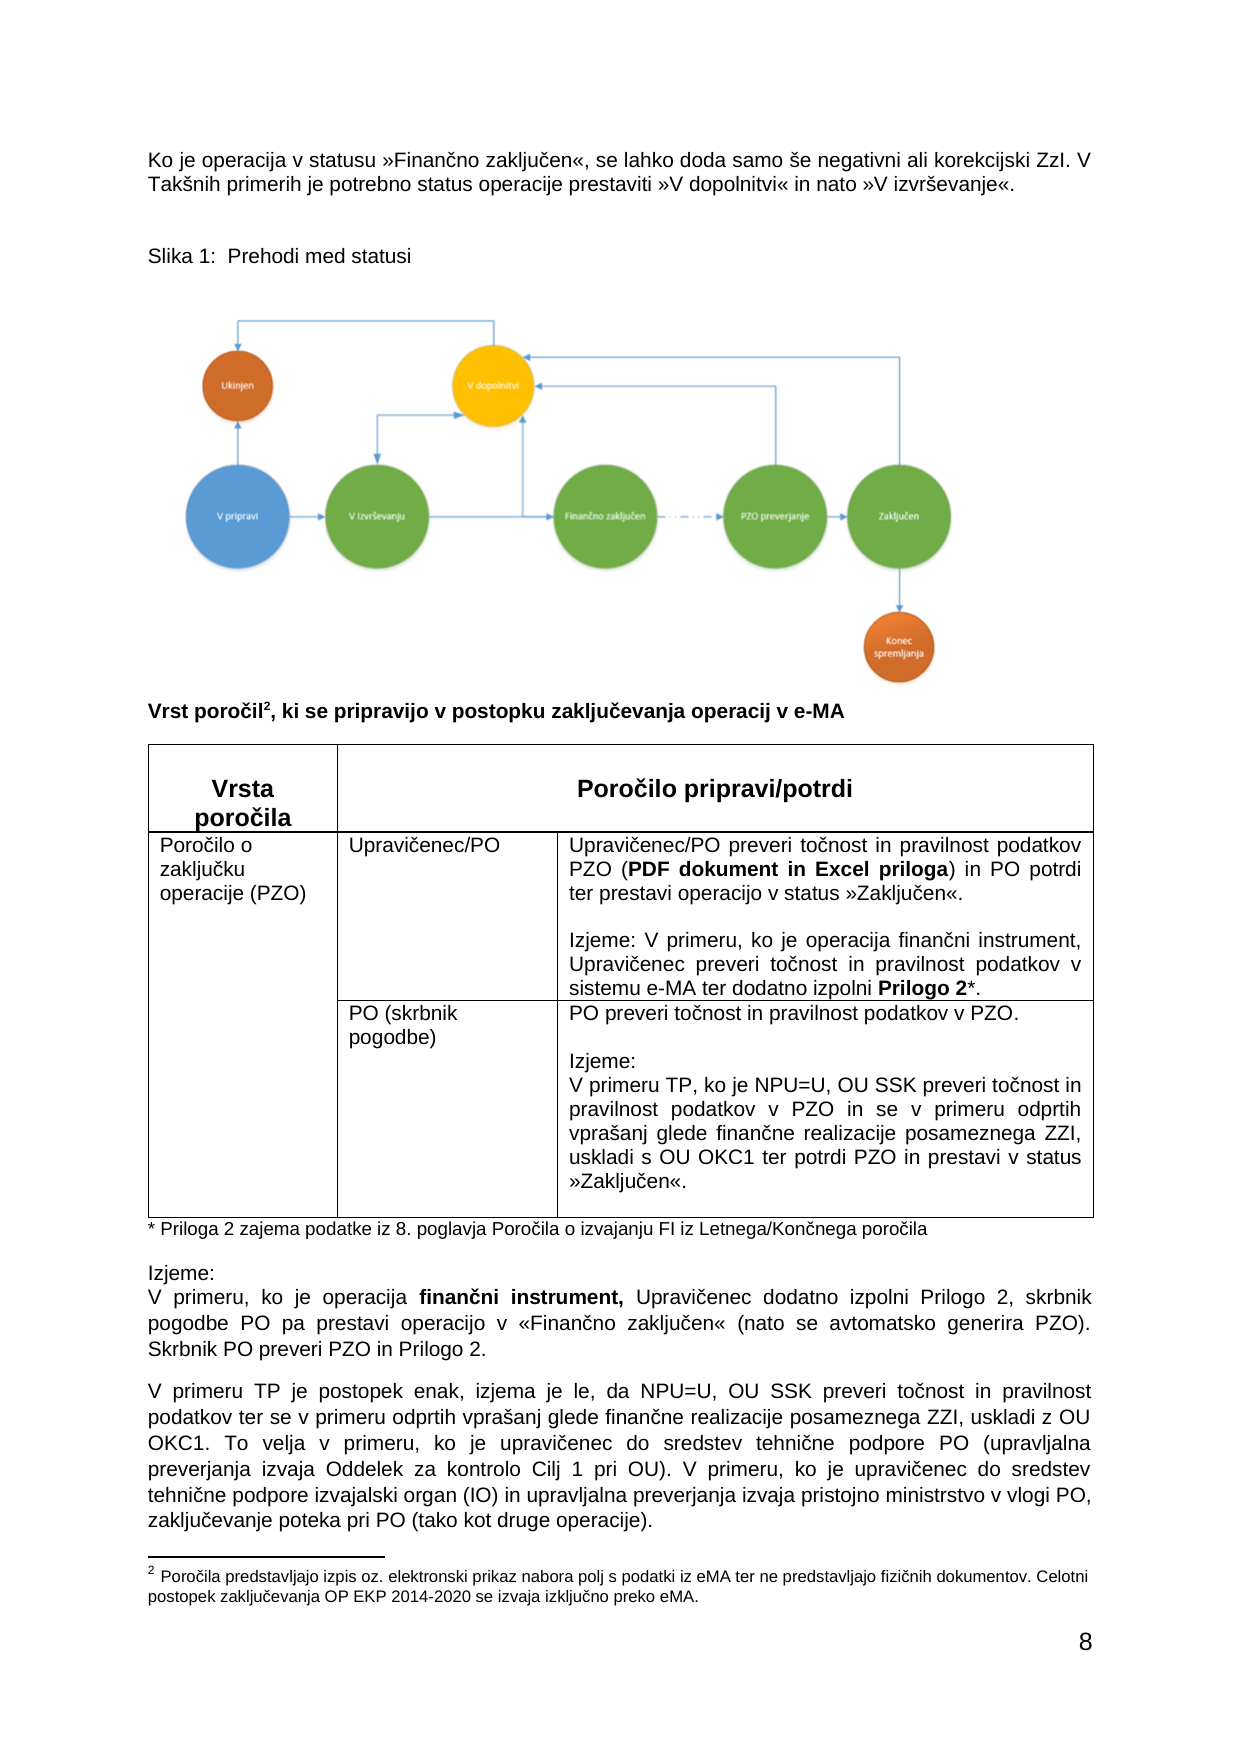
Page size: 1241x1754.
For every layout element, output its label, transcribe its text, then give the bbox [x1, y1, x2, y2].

picture [147, 267, 986, 699]
table_cell Upravičenec/PO [338, 833, 557, 1000]
table_cell Upravičenec/PO preveri točnost in pravilnost podatkov PZO (PDF dokument in Excel priloga) in PO potrdi ter prestavi operacijo v status »Zaključen«. Izjeme: V primeru, ko je operacija finančni instrument, Upravičenec preveri točnost in pravilnost podatkov v sistemu e-MA ter dodatno izpolni Prilogo 2*. [558, 833, 1093, 1000]
text V primeru TP je postopek enak, izjema je le, da NPU=U, OU SSK preveri točnost in pravilnost podatkov ter se v primeru odprtih vprašanj glede finančne realizacije posameznega ZZI, uskladi z OU OKC1. To velja v primeru, ko je upravičenec do sredstev tehnične podpore PO (upravljalna preverjanja izvaja Oddelek za kontrolo Cilj 1 pri OU). V primeru, ko je upravičenec do sredstev tehnične podpore izvajalski organ (IO) in upravljalna preverjanja izvaja pristojno ministrstvo v vlogi PO, zaključevanje poteka pri PO (tako kot druge operacije). [148, 1379, 1092, 1532]
text Vrst poročil, ki se pripravijo v postopku zaključevanja operacij v e-MA [148, 698, 1092, 722]
table_cell Poročilo o zaključku operacije (PZO) [149, 833, 337, 1217]
text Izjeme: [148, 1261, 1092, 1285]
table_header Vrsta poročila [149, 745, 337, 831]
table_cell PO preveri točnost in pravilnost podatkov v PZO. Izjeme: V primeru TP, ko je NPU=U, OU SSK preveri točnost in pravilnost podatkov v PZO in se v primeru odprtih vprašanj glede finančne realizacije posameznega ZZI, uskladi s OU OKC1 ter potrdi PZO in prestavi v status »Zaključen«. [558, 1001, 1093, 1217]
text Ko je operacija v statusu »Finančno zaključen«, se lahko doda samo še negativni ali korekcijski ZzI. V Takšnih primerih je potrebno status operacije prestaviti »V dopolnitvi« in nato »V izvrševanje«. [148, 148, 1092, 196]
table_header Poročilo pripravi/potrdi [338, 745, 1093, 831]
text Slika 1: Prehodi med statusi [148, 243, 1092, 267]
text * Priloga 2 zajema podatke iz 8. poglavja Poročila o izvajanju FI iz Letnega/Končnega poročila [148, 1218, 1092, 1239]
text V primeru, ko je operacija finančni instrument, Upravičenec dodatno izpolni Prilogo 2, skrbnik pogodbe PO pa prestavi operacijo v «Finančno zaključen« (nato se avtomatsko generira PZO). Skrbnik PO preveri PZO in Prilogo 2. [148, 1285, 1092, 1361]
table_cell PO (skrbnik pogodbe) [338, 1001, 557, 1217]
